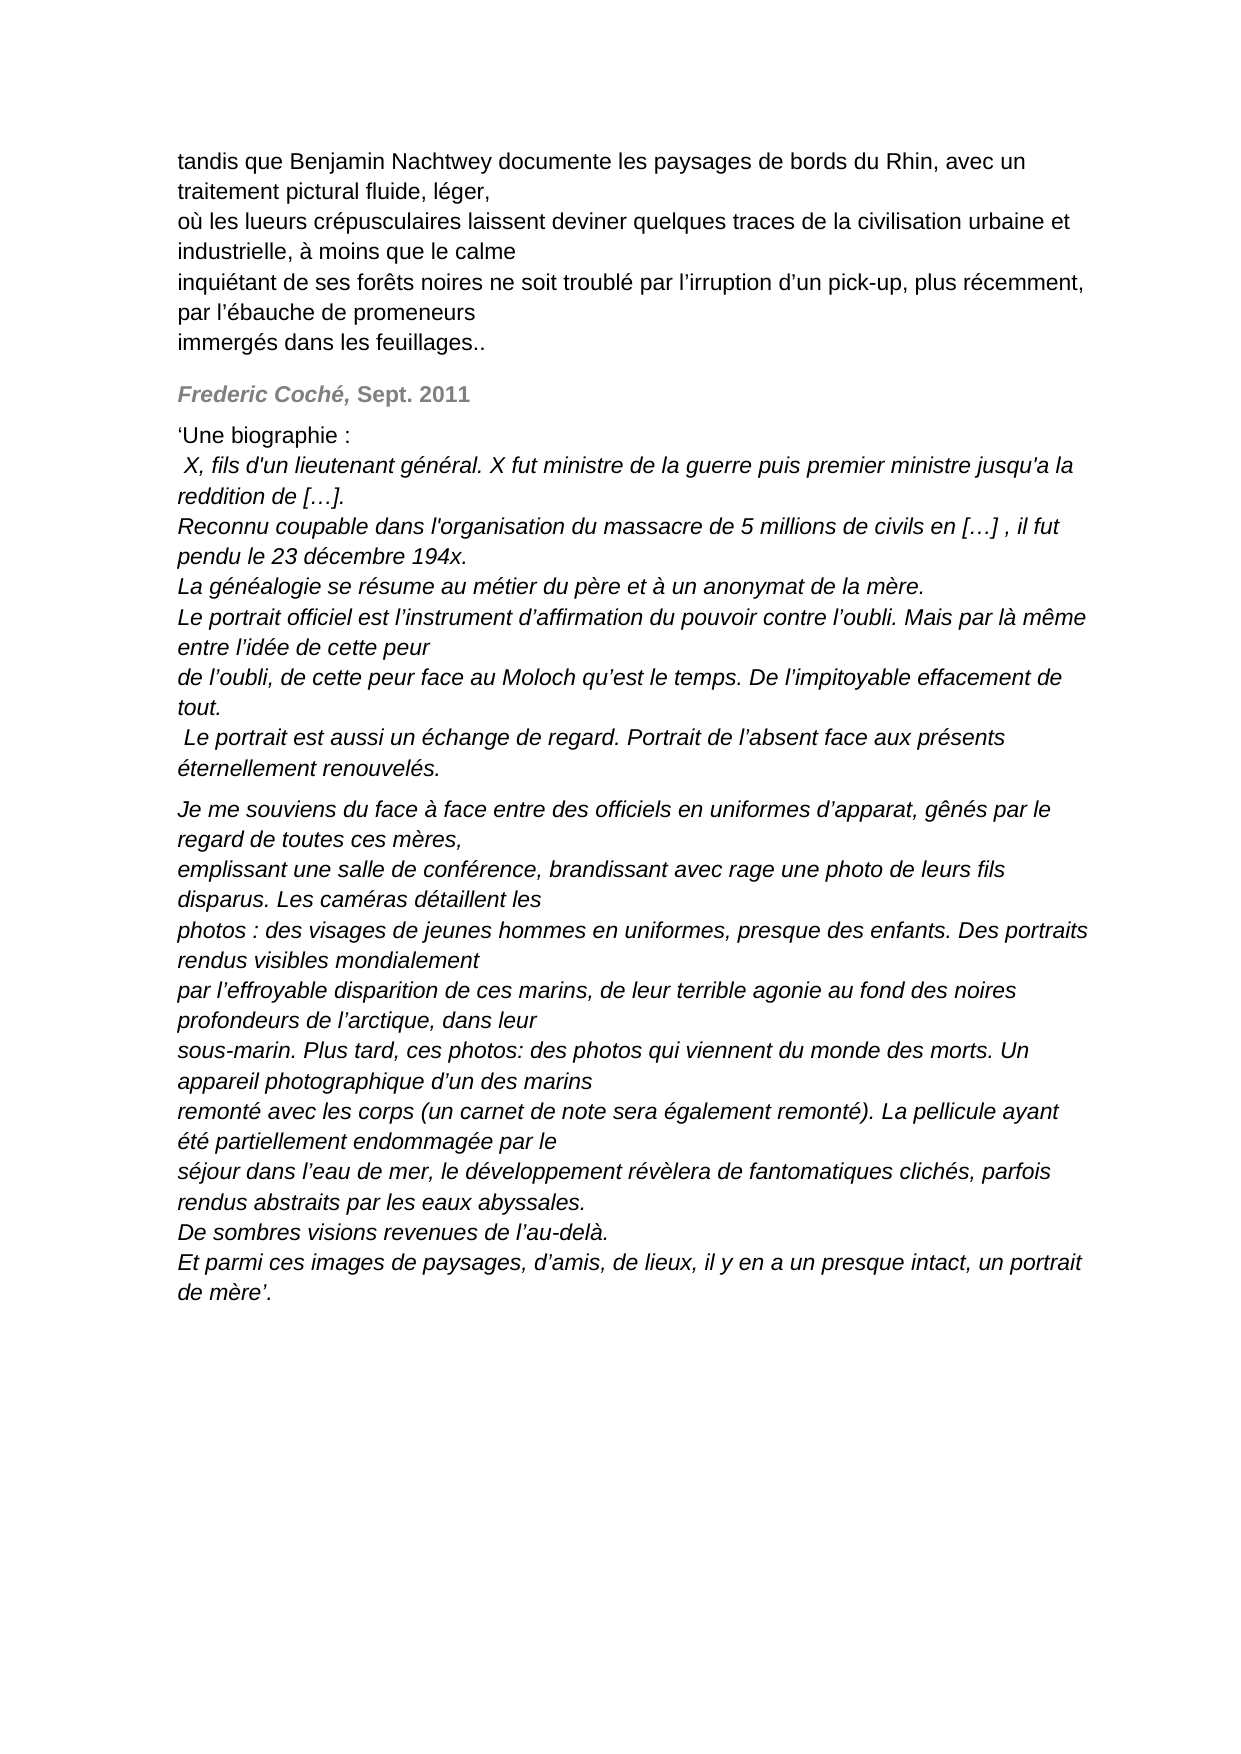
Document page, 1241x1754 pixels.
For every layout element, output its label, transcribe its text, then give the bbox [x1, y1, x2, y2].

text Je me souviens du face à face entre des officiels en uniformes d’apparat, gênés par le regard de toutes ces mères, [177, 796, 1093, 852]
text inquiétant de ses forêts noires ne soit troublé par l’irruption d’un pick-up, plus récemment, par l’ébauche de promeneurs [177, 268, 1093, 325]
text Reconnu coupable dans l'organisation du massacre de 5 millions de civils en […] , il fut pendu le 23 décembre 194x. [177, 513, 1093, 569]
text remonté avec les corps (un carnet de note sera également remonté). La pellicule ayant été partiellement endommagée par le [177, 1098, 1093, 1154]
text De sombres visions revenues de l’au-delà. [177, 1219, 1093, 1245]
text séjour dans l’eau de mer, le développement révèlera de fantomatiques clichés, parfois rendus abstraits par les eaux abyssales. [177, 1158, 1093, 1215]
text tandis que Benjamin Nachtwey documente les paysages de bords du Rhin, avec un traitement pictural fluide, léger, [177, 148, 1093, 204]
text par l’effroyable disparition de ces marins, de leur terrible agonie au fond des noires profondeurs de l’arctique, dans leur [177, 977, 1093, 1034]
text photos : des visages de jeunes hommes en uniformes, presque des enfants. Des portraits rendus visibles mondialement [177, 917, 1093, 973]
text Et parmi ces images de paysages, d’amis, de lieux, il y en a un presque intact, un portrait de mère’. [177, 1249, 1093, 1306]
text X, fils d'un lieutenant général. X fut ministre de la guerre puis premier ministre jusqu'a la reddition de […]. [177, 452, 1093, 509]
text Le portrait est aussi un échange de regard. Portrait de l’absent face aux présents éternellement renouvelés. [177, 724, 1093, 781]
text ‘Une biographie : [177, 422, 1093, 449]
text La généalogie se résume au métier du père et à un anonymat de la mère. [177, 573, 1093, 600]
text où les lueurs crépusculaires laissent deviner quelques traces de la civilisation urbaine et industrielle, à moins que le calme [177, 208, 1093, 264]
text Le portrait officiel est l’instrument d’affirmation du pouvoir contre l’oubli. Mais par là même entre l’idée de cette peur [177, 603, 1093, 660]
text Frederic Coché, Sept. 2011 [177, 381, 1093, 407]
text immergés dans les feuillages.. [177, 329, 1093, 355]
text sous-marin. Plus tard, ces photos: des photos qui viennent du monde des morts. Un appareil photographique d’un des marins [177, 1037, 1093, 1094]
text de l’oubli, de cette peur face au Moloch qu’est le temps. De l’impitoyable effacement de tout. [177, 664, 1093, 721]
text emplissant une salle de conférence, brandissant avec rage une photo de leurs fils disparus. Les caméras détaillent les [177, 856, 1093, 913]
